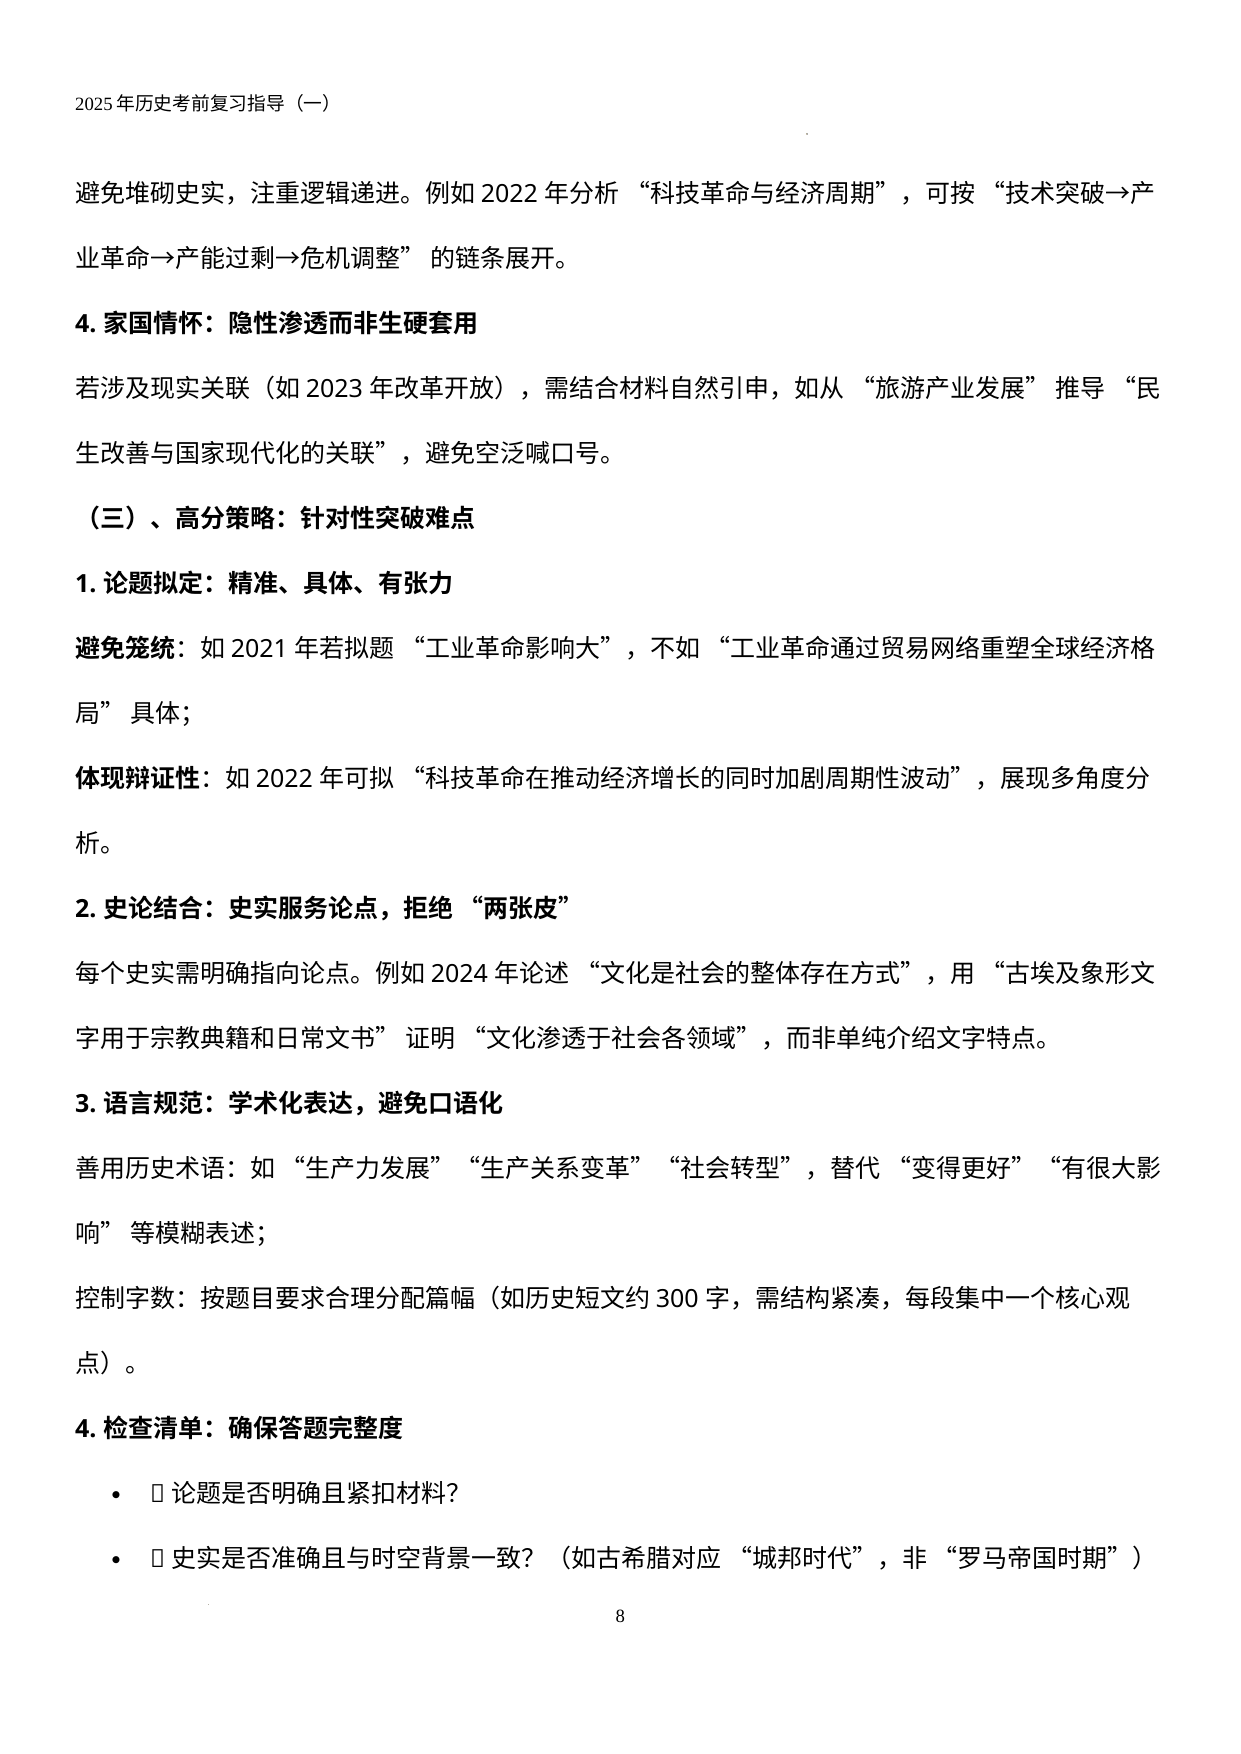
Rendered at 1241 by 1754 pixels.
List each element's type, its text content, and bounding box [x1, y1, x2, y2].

text 每个史实需明确指向论点。例如 2024 年论述 “文化是社会的整体存在方式”，用 “古埃及象形文字用于宗教典籍和日常文书” 证明 “文化渗透于社会各领域”，而非单纯介绍文字特点。 [75, 939, 1165, 1069]
text 4. 检查清单：确保答题完整度 [75, 1394, 1165, 1459]
text 避免堆砌史实，注重逻辑递进。例如 2022 年分析 “科技革命与经济周期”，可按 “技术突破→产业革命→产能过剩→危机调整” 的链条展开。 [75, 159, 1165, 289]
text 体现辩证性：如 2022 年可拟 “科技革命在推动经济增长的同时加剧周期性波动”，展现多角度分析。 [75, 744, 1165, 874]
text 1. 论题拟定：精准、具体、有张力 [75, 549, 1165, 614]
text 2. 史论结合：史实服务论点，拒绝 “两张皮” [75, 874, 1165, 939]
text （三）、高分策略：针对性突破难点 [75, 484, 1165, 549]
text 控制字数：按题目要求合理分配篇幅（如历史短文约 300 字，需结构紧凑，每段集中一个核心观点）。 [75, 1264, 1165, 1394]
text 3. 语言规范：学术化表达，避免口语化 [75, 1069, 1165, 1134]
text 避免笼统：如 2021 年若拟题 “工业革命影响大”，不如 “工业革命通过贸易网络重塑全球经济格局” 具体； [75, 614, 1165, 744]
list ✅ 论题是否明确且紧扣材料？ [112, 1459, 1165, 1524]
text 若涉及现实关联（如 2023 年改革开放），需结合材料自然引申，如从 “旅游产业发展” 推导 “民生改善与国家现代化的关联”，避免空泛喊口号。 [75, 354, 1165, 484]
list ✅ 史实是否准确且与时空背景一致？（如古希腊对应 “城邦时代”，非 “罗马帝国时期”） [112, 1524, 1165, 1589]
text 4. 家国情怀：隐性渗透而非生硬套用 [75, 289, 1165, 354]
text 善用历史术语：如 “生产力发展”“生产关系变革”“社会转型”，替代 “变得更好”“有很大影响” 等模糊表述； [75, 1134, 1165, 1264]
